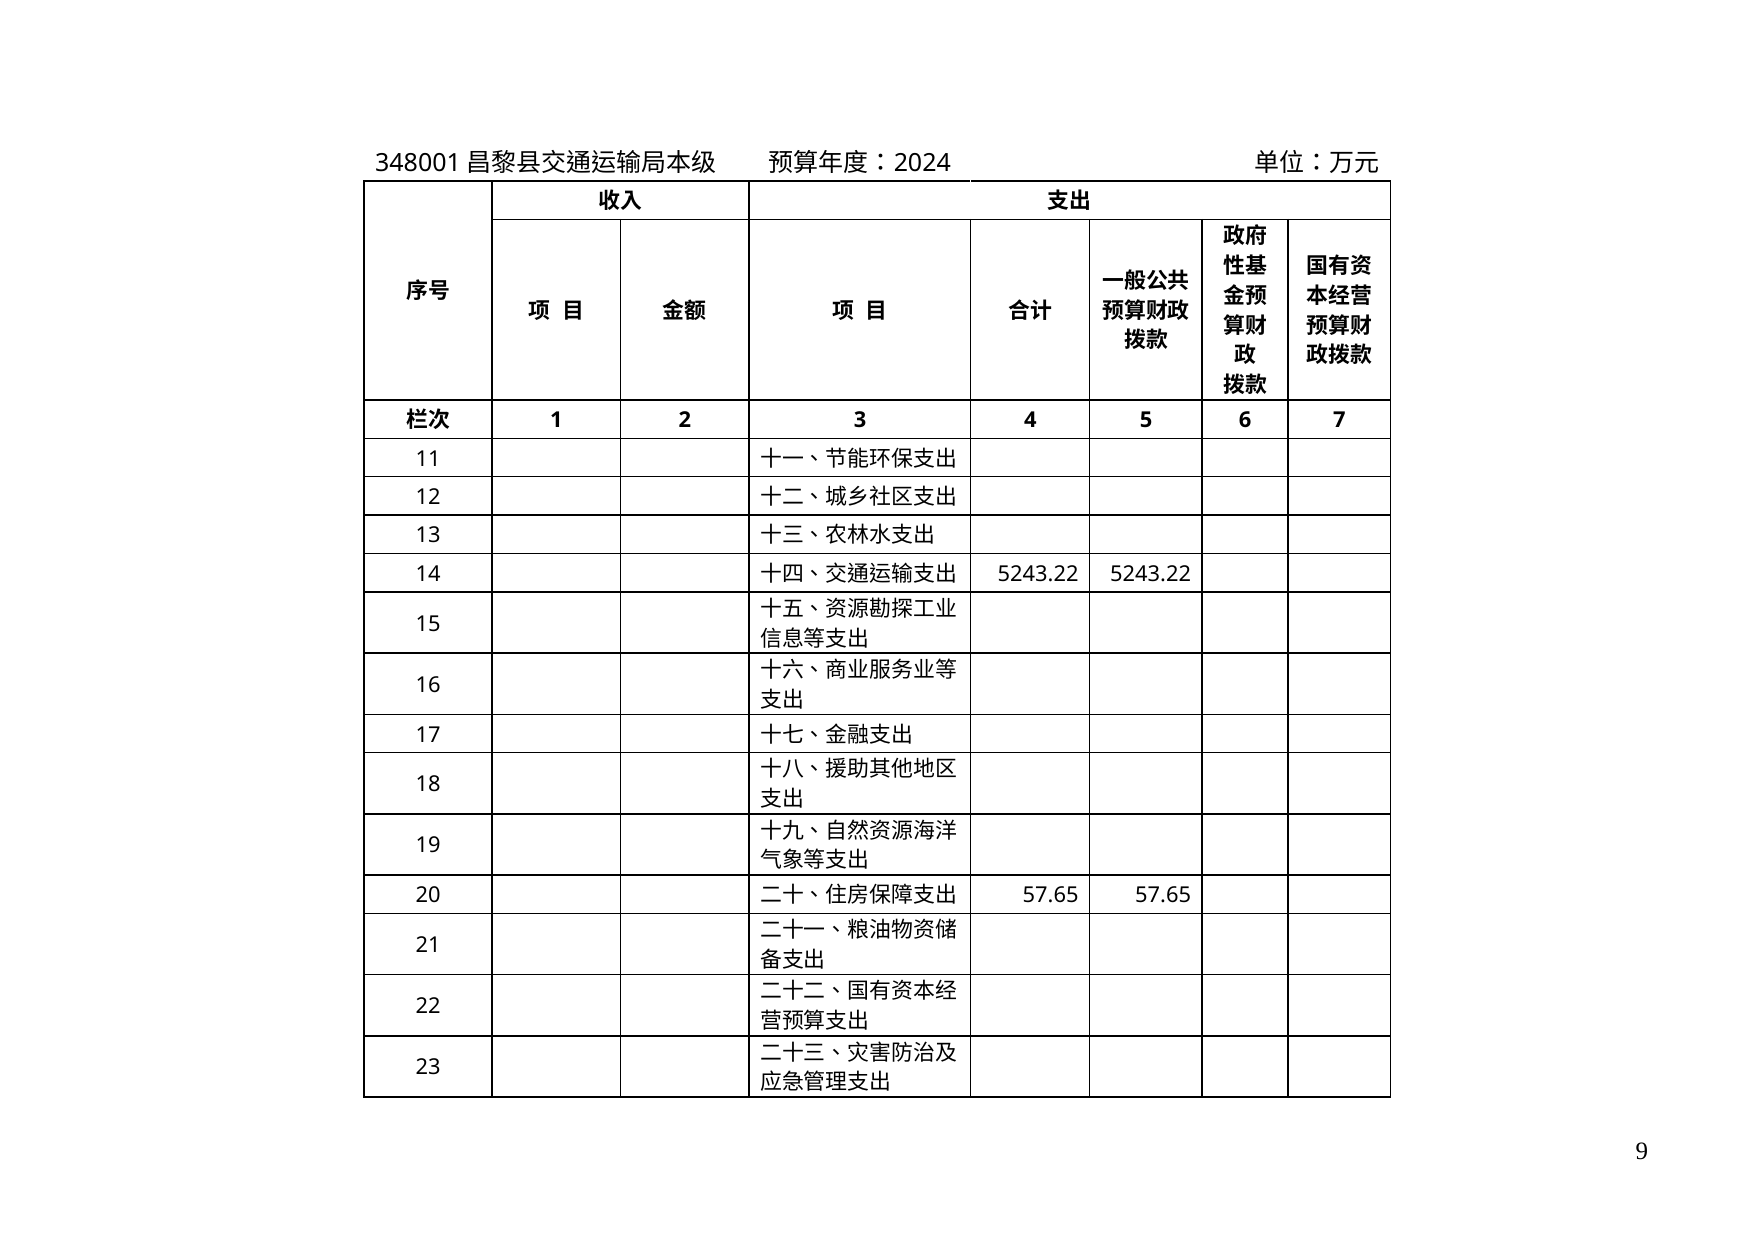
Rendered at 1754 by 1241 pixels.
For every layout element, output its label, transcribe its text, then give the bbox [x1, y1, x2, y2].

table_cell [1090, 593, 1201, 652]
table_cell 十四、交通运输支出 [750, 554, 970, 591]
table_cell [493, 815, 620, 874]
table_cell 二十一、粮油物资储备支出 [750, 914, 970, 974]
table_cell [621, 654, 748, 713]
table_cell [1090, 914, 1201, 974]
table_cell 金额 [621, 220, 748, 399]
table_cell [621, 477, 748, 514]
table_cell [621, 593, 748, 652]
table_cell [493, 914, 620, 974]
table_cell 项 目 [493, 220, 620, 399]
table_cell [1090, 975, 1201, 1035]
table_cell 十六、商业服务业等支出 [750, 654, 970, 713]
table_cell [1289, 914, 1390, 974]
table_cell [1203, 975, 1287, 1035]
table_cell [1289, 516, 1390, 553]
table_cell 23 [365, 1037, 491, 1096]
table_cell [1289, 477, 1390, 514]
table_cell 合计 [971, 220, 1089, 399]
table_cell [1090, 477, 1201, 514]
table_cell [621, 554, 748, 591]
table_cell [1203, 439, 1287, 476]
table_cell [493, 439, 620, 476]
table_cell [1203, 914, 1287, 974]
table_cell [1289, 975, 1390, 1035]
table_cell 二十三、灾害防治及应急管理支出 [750, 1037, 970, 1096]
table_cell 二十二、国有资本经营预算支出 [750, 975, 970, 1035]
table_cell [1090, 654, 1201, 713]
table_cell 收入 [493, 182, 748, 219]
table_cell [621, 815, 748, 874]
table_cell [1203, 876, 1287, 913]
table_cell 13 [365, 516, 491, 553]
table_cell [971, 516, 1089, 553]
table_cell 项 目 [750, 220, 970, 399]
table_cell [1090, 1037, 1201, 1096]
table_cell [971, 477, 1089, 514]
table_cell 17 [365, 715, 491, 752]
table_cell [493, 876, 620, 913]
table_cell [493, 593, 620, 652]
table_cell [493, 753, 620, 813]
table_cell 57.65 [971, 876, 1089, 913]
table_cell 22 [365, 975, 491, 1035]
table_cell 十八、援助其他地区支出 [750, 753, 970, 813]
table_cell 21 [365, 914, 491, 974]
table_header 预算年度：2024 [750, 143, 970, 180]
table_cell [1289, 715, 1390, 752]
table_cell [1289, 554, 1390, 591]
table_cell [1289, 654, 1390, 713]
table_cell 15 [365, 593, 491, 652]
table_cell [971, 1037, 1089, 1096]
table_cell 十一、节能环保支出 [750, 439, 970, 476]
table_cell 政府性基金预算财政 拨款 [1203, 220, 1287, 399]
table_cell 二十、住房保障支出 [750, 876, 970, 913]
table_cell [1289, 1037, 1390, 1096]
table_cell [1203, 815, 1287, 874]
table_header 单位：万元 [971, 143, 1390, 180]
table_cell [493, 715, 620, 752]
table_cell 2 [621, 401, 748, 437]
table_cell [971, 439, 1089, 476]
table_cell 20 [365, 876, 491, 913]
table_cell 十九、自然资源海洋气象等支出 [750, 815, 970, 874]
table_cell 国有资本经营预算财政拨款 [1289, 220, 1390, 399]
table_cell [1090, 516, 1201, 553]
table_cell [621, 975, 748, 1035]
table_cell 57.65 [1090, 876, 1201, 913]
table_cell [621, 876, 748, 913]
table_cell [1090, 753, 1201, 813]
table_cell 16 [365, 654, 491, 713]
table_cell [1289, 815, 1390, 874]
table_cell [1090, 715, 1201, 752]
table_cell [621, 1037, 748, 1096]
table_cell [1203, 715, 1287, 752]
table_cell [1203, 554, 1287, 591]
table_cell [1090, 439, 1201, 476]
table_cell [1289, 876, 1390, 913]
table_cell [493, 654, 620, 713]
table_cell [621, 439, 748, 476]
table_cell 十七、金融支出 [750, 715, 970, 752]
table_cell 5 [1090, 401, 1201, 437]
table_cell [1289, 753, 1390, 813]
table_cell [971, 654, 1089, 713]
table_cell 栏次 [365, 401, 491, 437]
table_cell [1203, 753, 1287, 813]
table_cell [1090, 815, 1201, 874]
table_cell [1289, 439, 1390, 476]
table_cell 4 [971, 401, 1089, 437]
table_cell [1203, 654, 1287, 713]
table_cell [971, 593, 1089, 652]
table_cell 11 [365, 439, 491, 476]
table_cell 5243.22 [971, 554, 1089, 591]
table_cell 支出 [750, 182, 1390, 219]
table_cell 7 [1289, 401, 1390, 437]
table_cell [493, 554, 620, 591]
table_cell [971, 975, 1089, 1035]
table_cell 十三、农林水支出 [750, 516, 970, 553]
table_cell [493, 1037, 620, 1096]
table_cell [621, 516, 748, 553]
table_cell [621, 914, 748, 974]
table_cell 6 [1203, 401, 1287, 437]
table_cell [1289, 593, 1390, 652]
table_cell 3 [750, 401, 970, 437]
table_cell [493, 477, 620, 514]
table_cell 18 [365, 753, 491, 813]
table_cell 序号 [365, 182, 491, 399]
table_cell [971, 715, 1089, 752]
table_cell [1203, 516, 1287, 553]
table_cell [1203, 477, 1287, 514]
table_cell 十五、资源勘探工业信息等支出 [750, 593, 970, 652]
table_cell [971, 815, 1089, 874]
table_cell [621, 715, 748, 752]
table_cell [1203, 1037, 1287, 1096]
table_cell 5243.22 [1090, 554, 1201, 591]
table_cell 19 [365, 815, 491, 874]
table_cell [493, 975, 620, 1035]
table_cell [971, 914, 1089, 974]
table_cell [493, 516, 620, 553]
table_cell 14 [365, 554, 491, 591]
table_cell 一般公共预算财政拨款 [1090, 220, 1201, 399]
table_cell 12 [365, 477, 491, 514]
table_cell [1203, 593, 1287, 652]
table_cell 1 [493, 401, 620, 437]
table_cell [621, 753, 748, 813]
table_cell [971, 753, 1089, 813]
table_cell 十二、城乡社区支出 [750, 477, 970, 514]
table_header 348001昌黎县交通运输局本级 [365, 143, 748, 180]
